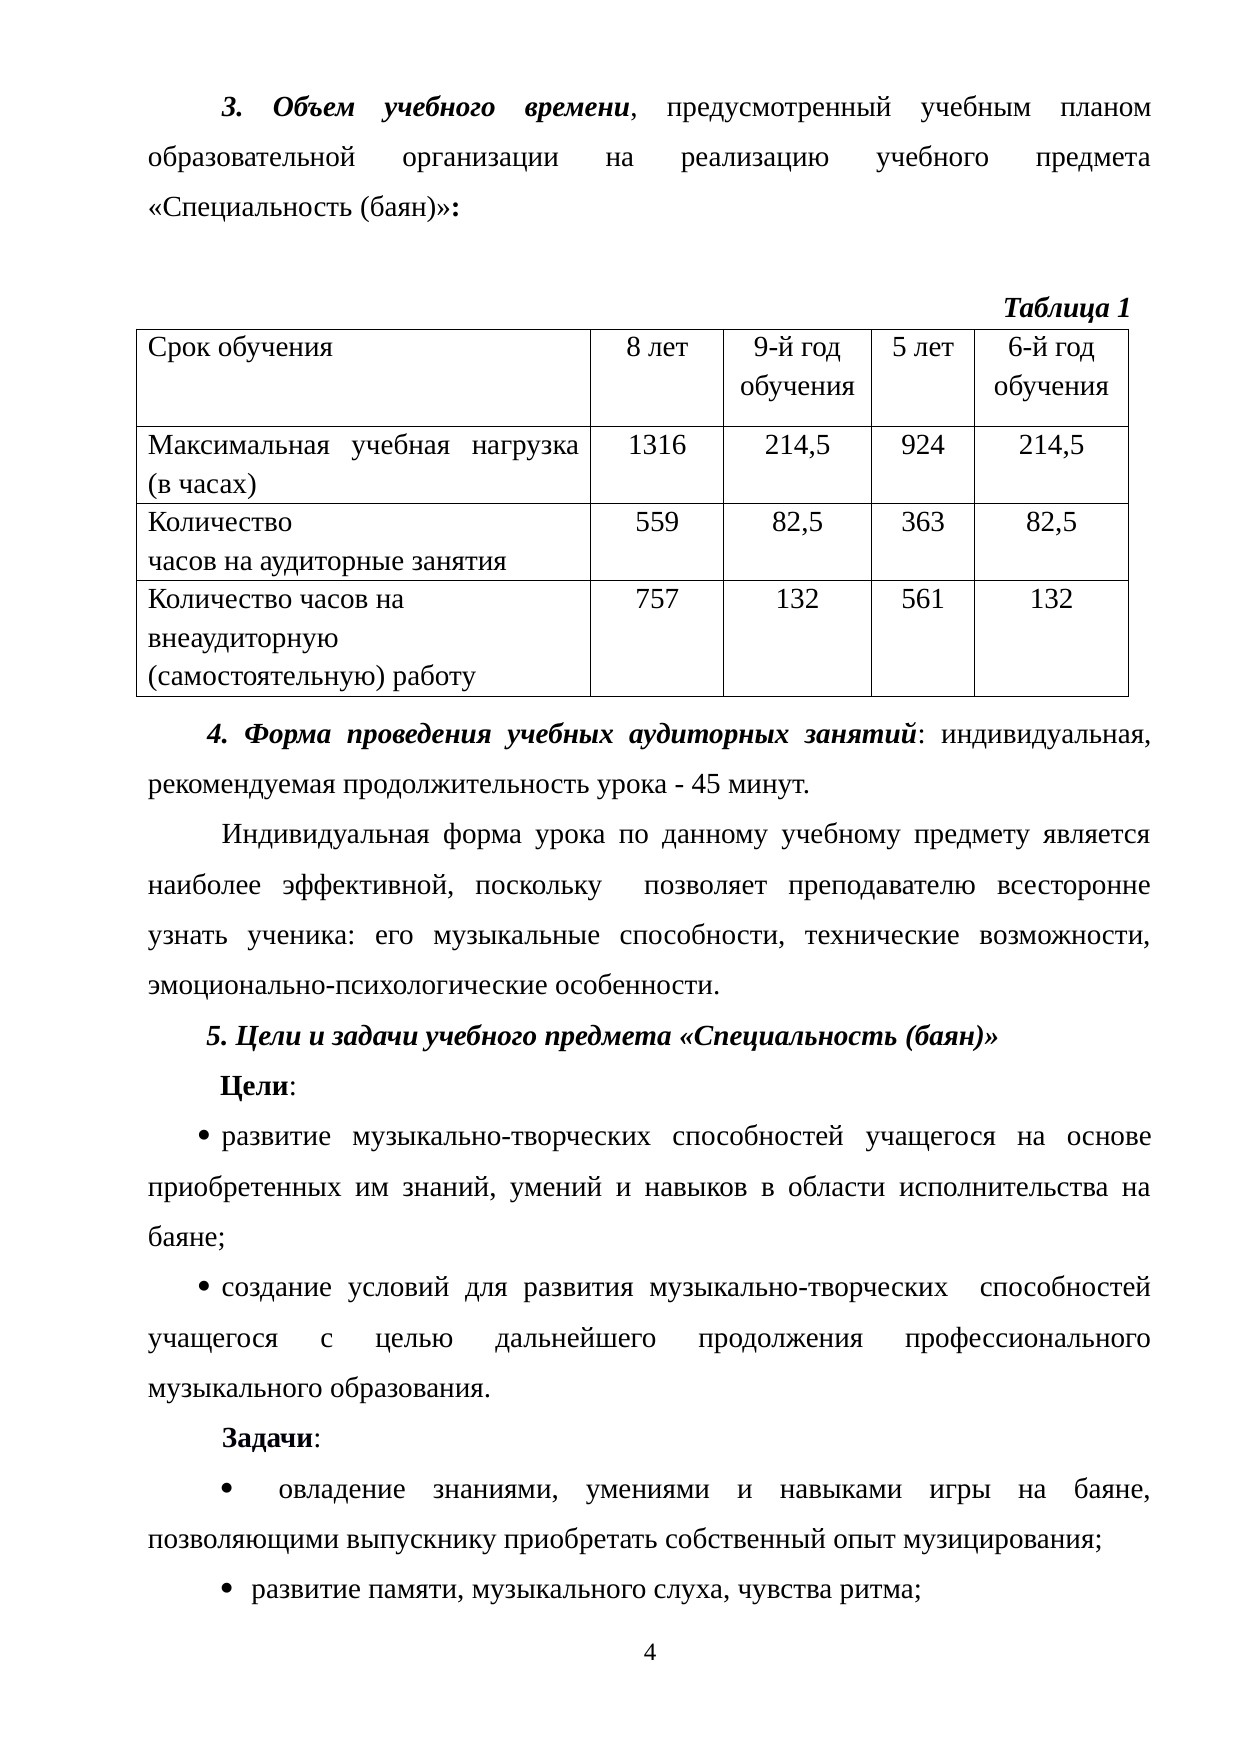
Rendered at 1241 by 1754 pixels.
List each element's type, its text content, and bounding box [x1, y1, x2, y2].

table_cell 132 [975, 581, 1128, 696]
table_header 8 лет [591, 330, 723, 426]
table_cell 132 [724, 581, 871, 696]
list развитие памяти, музыкального слуха, чувства ритма; [148, 1572, 1152, 1605]
table_cell 559 [591, 504, 723, 580]
list развитие музыкально-творческих способностей учащегося на основе приобретенных им знаний, умений и навыков в области исполнительства на баяне; [148, 1118, 1152, 1253]
table_cell 924 [872, 427, 974, 503]
table_cell 757 [591, 581, 723, 696]
text 4. Форма проведения учебных аудиторных занятий: индивидуальная, рекомендуемая продолжительность урока - 45 минут. [148, 716, 1152, 800]
list овладение знаниями, умениями и навыками игры на баяне, позволяющими выпускнику приобретать собственный опыт музицирования; [148, 1471, 1152, 1555]
table_header Срок обучения [137, 330, 590, 426]
table_cell 363 [872, 504, 974, 580]
table_cell Максимальная учебная нагрузка (в часах) [137, 427, 590, 503]
table_cell 561 [872, 581, 974, 696]
list создание условий для развития музыкально-творческих способностей учащегося с целью дальнейшего продолжения профессионального музыкального образования. [148, 1269, 1152, 1404]
text Цели: [148, 1068, 1152, 1102]
table_header 9-й год обучения [724, 330, 871, 426]
text Индивидуальная форма урока по данному учебному предмету является наиболее эффективной, поскольку позволяет преподавателю всесторонне узнать ученика: его музыкальные способности, технические возможности, эмоционально-психологические особенности. [148, 817, 1152, 1001]
table_cell Количество часов на внеаудиторную (самостоятельную) работу [137, 581, 590, 696]
table_header 6-й год обучения [975, 330, 1128, 426]
table_cell 82,5 [724, 504, 871, 580]
table_cell 82,5 [975, 504, 1128, 580]
table_cell 1316 [591, 427, 723, 503]
table_cell 214,5 [975, 427, 1128, 503]
table_cell 214,5 [724, 427, 871, 503]
table_header 5 лет [872, 330, 974, 426]
text 5. Цели и задачи учебного предмета «Специальность (баян)» [148, 1018, 1152, 1051]
text Задачи: [148, 1421, 1152, 1454]
text Таблица 1 [148, 290, 1152, 323]
text 3. Объем учебного времени, предусмотренный учебным планом образовательной организации на реализацию учебного предмета «Специальность (баян)»: [148, 89, 1152, 223]
table_cell Количество часов на аудиторные занятия [137, 504, 590, 580]
